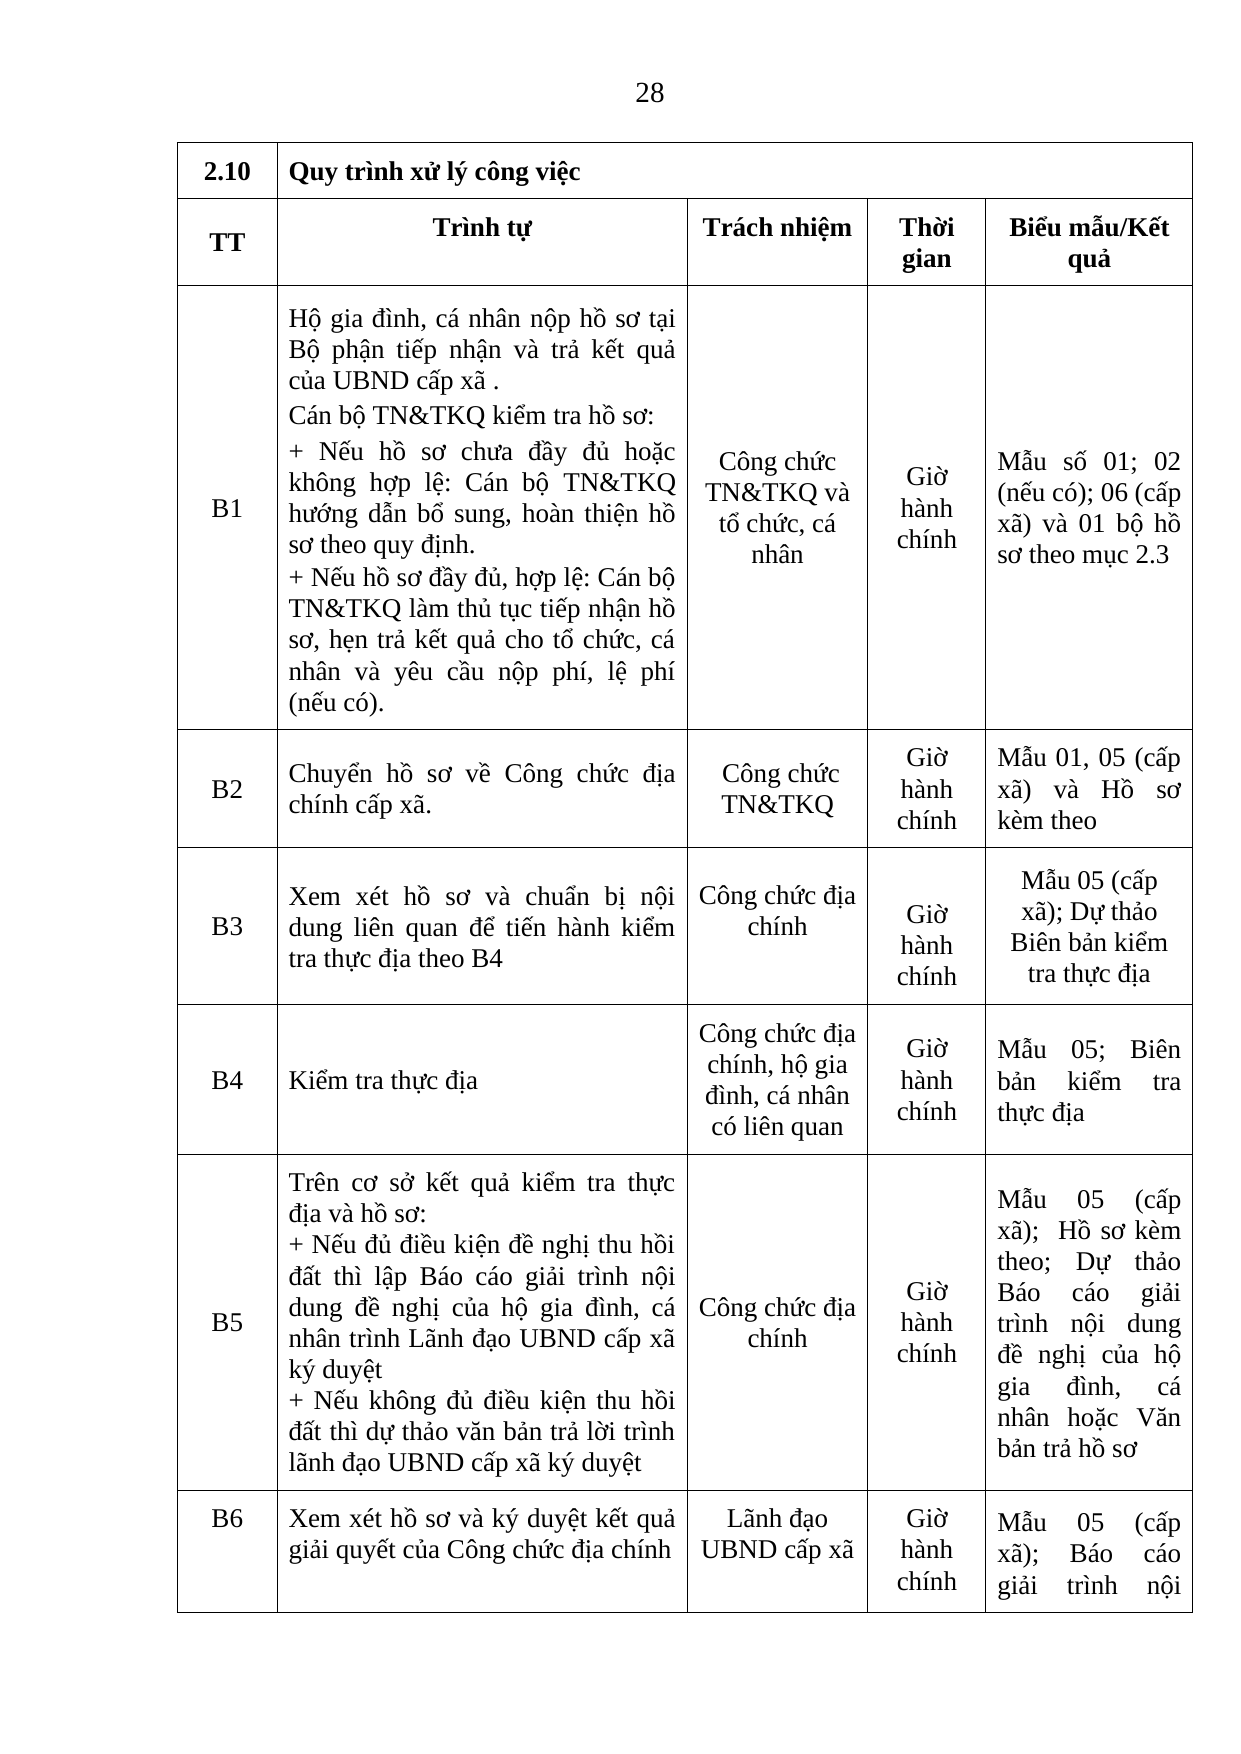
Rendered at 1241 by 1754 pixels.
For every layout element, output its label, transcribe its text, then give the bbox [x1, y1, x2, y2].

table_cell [688, 1491, 867, 1612]
table_cell B4 [178, 1005, 277, 1153]
table_cell Công chức địa chính, hộ gia đình, cá nhân có liên quan [688, 1005, 867, 1153]
table_cell B1 [178, 286, 277, 729]
table_cell Xem xét hồ sơ và chuẩn bị nội dung liên quan để tiến hành kiểm tra thực địa theo B4 [278, 848, 687, 1004]
table_cell Trên cơ sở kết quả kiểm tra thực địa và hồ sơ: + Nếu đủ điều kiện đề nghị thu hồi đất thì lập Báo cáo giải trình nội dung đề nghị của hộ gia đình, cá nhân trình Lãnh đạo UBND cấp xã ký duyệt + Nếu không đủ điều kiện thu hồi đất thì dự thảo văn bản trả lời trình lãnh đạo UBND cấp xã ký duyệt [278, 1155, 687, 1489]
table_cell Giờ hành chính [868, 730, 985, 847]
table_cell Giờ hành chính [868, 1005, 985, 1153]
table_cell Giờ hành chính [868, 1491, 985, 1612]
table_cell Mẫu 05 (cấp xã); Dự thảo Biên bản kiểm tra thực địa [986, 848, 1192, 1004]
table_cell Giờ hành chính [868, 286, 985, 729]
table_cell B6 [178, 1491, 277, 1612]
table_cell B2 [178, 730, 277, 847]
table_cell Giờ hành chính [868, 1155, 985, 1489]
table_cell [278, 1491, 687, 1612]
table_cell Quy trình xử lý công việc [278, 143, 1192, 198]
table_cell 2.10 [178, 143, 277, 198]
table_cell Công chức TN&TKQ và tổ chức, cá nhân [688, 286, 867, 729]
table_cell B5 [178, 1155, 277, 1489]
table_cell Trình tự [278, 199, 687, 285]
table_cell Mẫu số 01; 02 (nếu có); 06 (cấp xã) và 01 bộ hồ sơ theo mục 2.3 [986, 286, 1192, 729]
table_cell Hộ gia đình, cá nhân nộp hồ sơ tại Bộ phận tiếp nhận và trả kết quả của UBND cấp xã . Cán bộ TN&TKQ kiểm tra hồ sơ: + Nếu hồ sơ chưa đầy đủ hoặc không hợp lệ: Cán bộ TN&TKQ hướng dẫn bổ sung, hoàn thiện hồ sơ theo quy định. + Nếu hồ sơ đầy đủ, hợp lệ: Cán bộ TN&TKQ làm thủ tục tiếp nhận hồ sơ, hẹn trả kết quả cho tổ chức, cá nhân và yêu cầu nộp phí, lệ phí (nếu có). [278, 286, 687, 729]
table_cell Biểu mẫu/Kết quả [986, 199, 1192, 285]
table_cell Chuyển hồ sơ về Công chức địa chính cấp xã. [278, 730, 687, 847]
table_cell Kiểm tra thực địa [278, 1005, 687, 1153]
table_cell Giờ hành chính [868, 848, 985, 1004]
table_cell Thời gian [868, 199, 985, 285]
table_cell TT [178, 199, 277, 285]
table_cell B3 [178, 848, 277, 1004]
table_cell Mẫu 05; Biên bản kiểm tra thực địa [986, 1005, 1192, 1153]
table_cell Công chức TN&TKQ [688, 730, 867, 847]
table_cell Công chức địa chính [688, 848, 867, 1004]
table_cell Trách nhiệm [688, 199, 867, 285]
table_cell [986, 1491, 1192, 1612]
table_cell Mẫu 05 (cấp xã); Hồ sơ kèm theo; Dự thảo Báo cáo giải trình nội dung đề nghị của hộ gia đình, cá nhân hoặc Văn bản trả hồ sơ [986, 1155, 1192, 1489]
table_cell Mẫu 01, 05 (cấp xã) và Hồ sơ kèm theo [986, 730, 1192, 847]
table_cell Công chức địa chính [688, 1155, 867, 1489]
